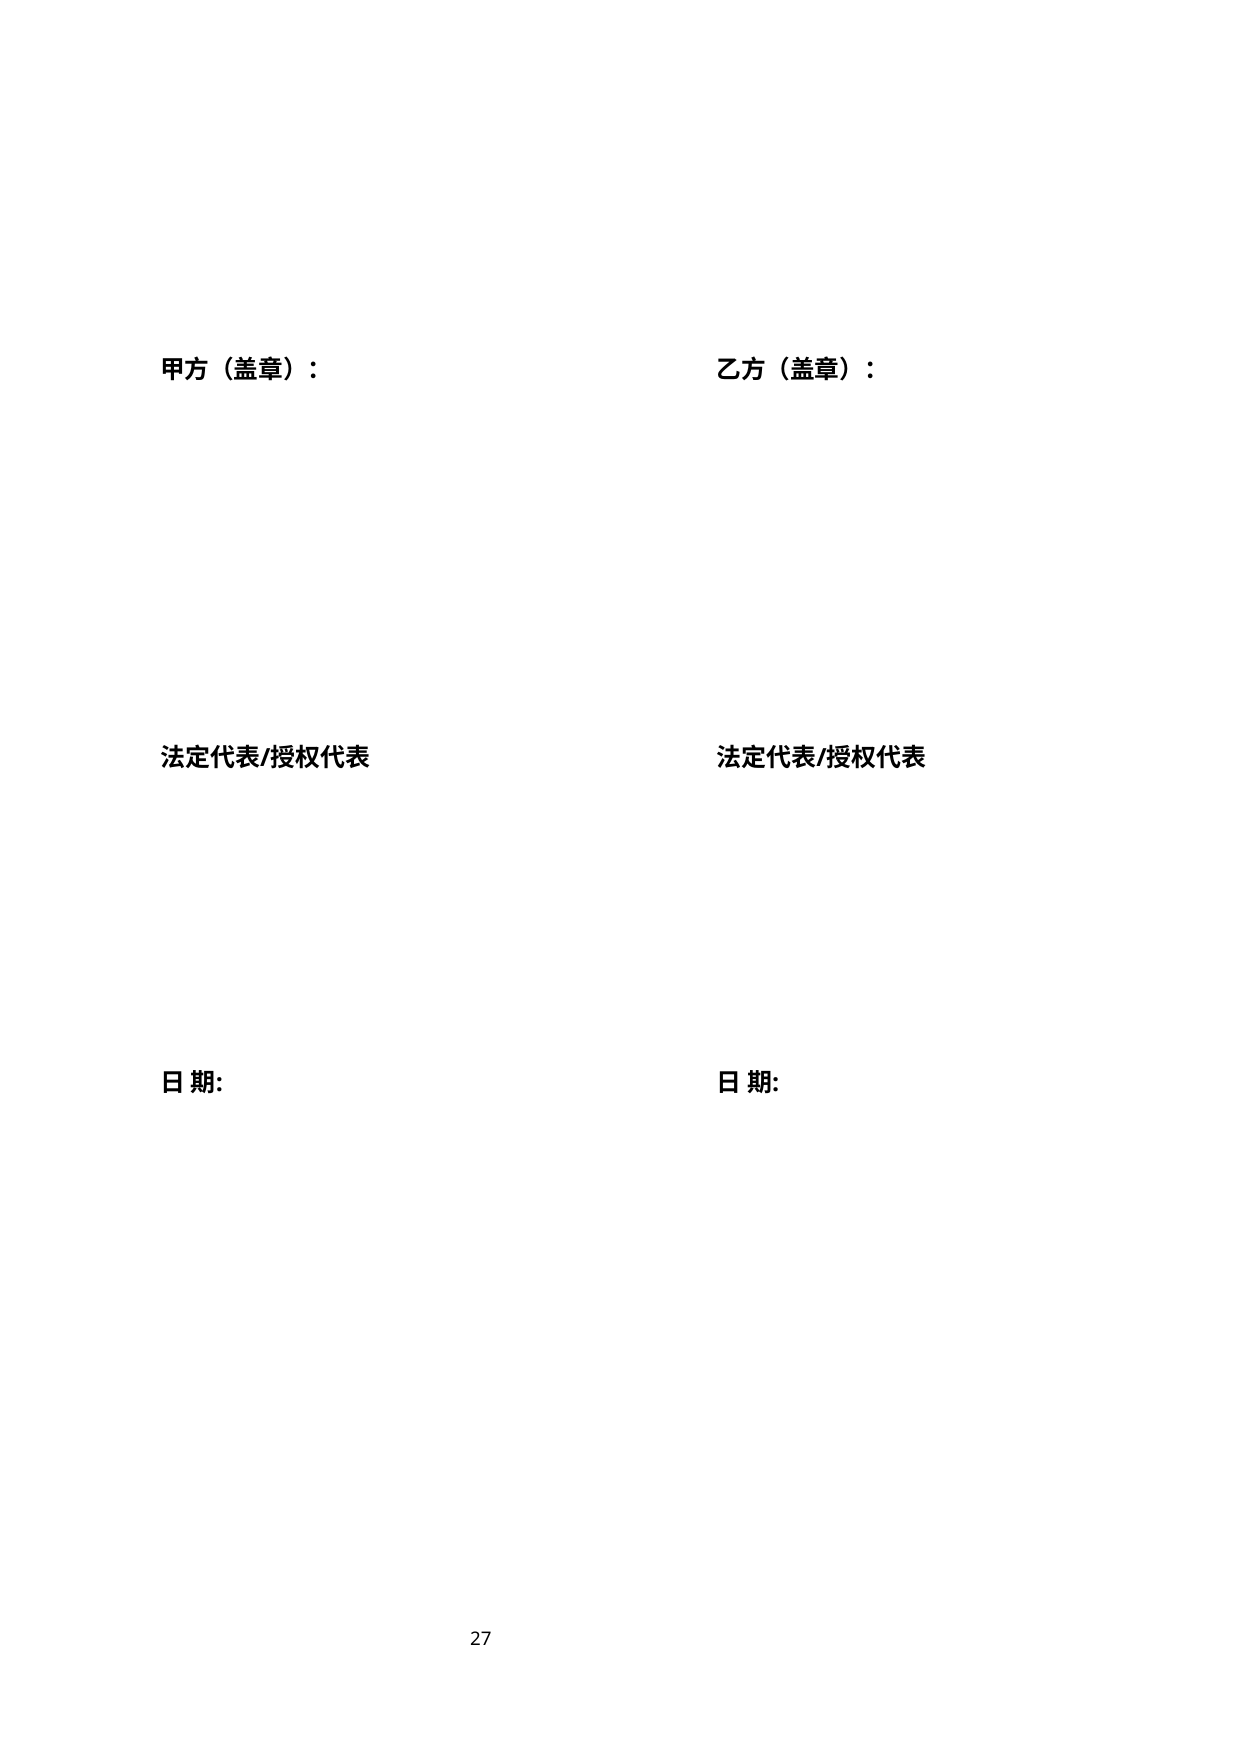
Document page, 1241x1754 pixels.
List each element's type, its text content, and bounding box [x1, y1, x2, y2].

text 甲方（盖章）： 乙方（盖章）： [160, 335, 1092, 400]
text 日 期: 日 期: [160, 1048, 1092, 1113]
text 法定代表/授权代表 法定代表/授权代表 [160, 723, 1092, 788]
